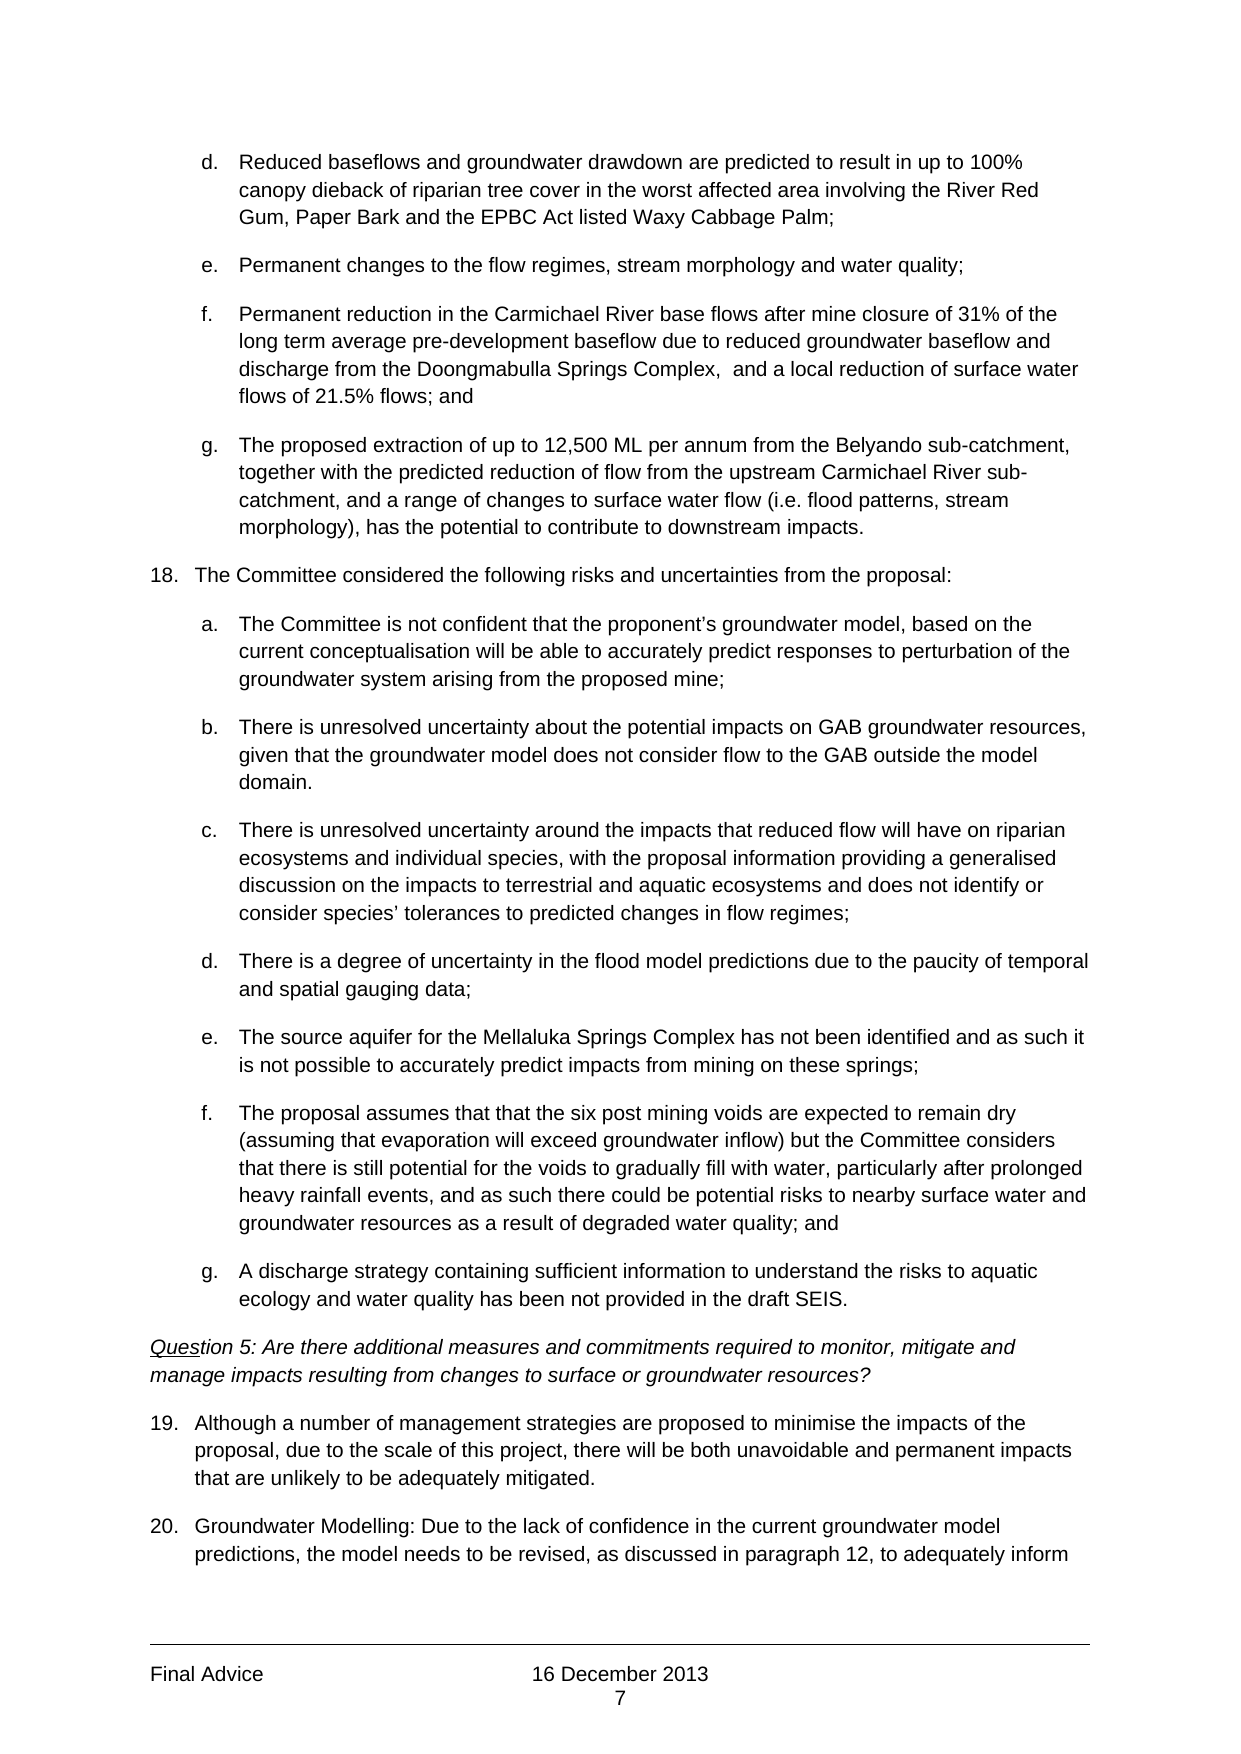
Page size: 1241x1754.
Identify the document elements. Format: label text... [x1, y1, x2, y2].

list The Committee considered the following risks and uncertainties from the proposal: [150, 563, 1090, 587]
list There is a degree of uncertainty in the flood model predictions due to the paucity of temporal and spatial gauging data; [201, 949, 1090, 1001]
list The source aquifer for the Mellaluka Springs Complex has not been identified and as such it is not possible to accurately predict impacts from mining on these springs; [201, 1025, 1090, 1076]
list The proposal assumes that that the six post mining voids are expected to remain dry (assuming that evaporation will exceed groundwater inflow) but the Committee considers that there is still potential for the voids to gradually fill with water, particularly after prolonged heavy rainfall events, and as such there could be potential risks to nearby surface water and groundwater resources as a result of degraded water quality; and [201, 1101, 1090, 1235]
list There is unresolved uncertainty about the potential impacts on GAB groundwater resources, given that the groundwater model does not consider flow to the GAB outside the model domain. [201, 715, 1090, 794]
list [150, 1514, 1090, 1566]
list The proposed extraction of up to 12,500 ML per annum from the Belyando sub-catchment, together with the predicted reduction of flow from the upstream Carmichael River sub-catchment, and a range of changes to surface water flow (i.e. flood patterns, stream morphology), has the potential to contribute to downstream impacts. [201, 432, 1090, 539]
list Reduced baseflows and groundwater drawdown are predicted to result in up to 100% canopy dieback of riparian tree cover in the worst affected area involving the River Red Gum, Paper Bark and the EPBC Act listed Waxy Cabbage Palm; [201, 150, 1090, 229]
list Although a number of management strategies are proposed to minimise the impacts of the proposal, due to the scale of this project, there will be both unavoidable and permanent impacts that are unlikely to be adequately mitigated. [150, 1411, 1090, 1490]
list There is unresolved uncertainty around the impacts that reduced flow will have on riparian ecosystems and individual species, with the proposal information providing a generalised discussion on the impacts to terrestrial and aquatic ecosystems and does not identify or consider species’ tolerances to predicted changes in flow regimes; [201, 818, 1090, 925]
text Question 5: Are there additional measures and commitments required to monitor, mitigate and manage impacts resulting from changes to surface or groundwater resources? [150, 1335, 1090, 1386]
list Permanent reduction in the Carmichael River base flows after mine closure of 31% of the long term average pre-development baseflow due to reduced groundwater baseflow and discharge from the Doongmabulla Springs Complex, and a local reduction of surface water flows of 21.5% flows; and [201, 302, 1090, 408]
list Permanent changes to the flow regimes, stream morphology and water quality; [201, 253, 1090, 277]
list The Committee is not confident that the proponent’s groundwater model, based on the current conceptualisation will be able to accurately predict responses to perturbation of the groundwater system arising from the proposed mine; [201, 612, 1090, 691]
list A discharge strategy containing sufficient information to understand the risks to aquatic ecology and water quality has been not provided in the draft SEIS. [201, 1259, 1090, 1311]
